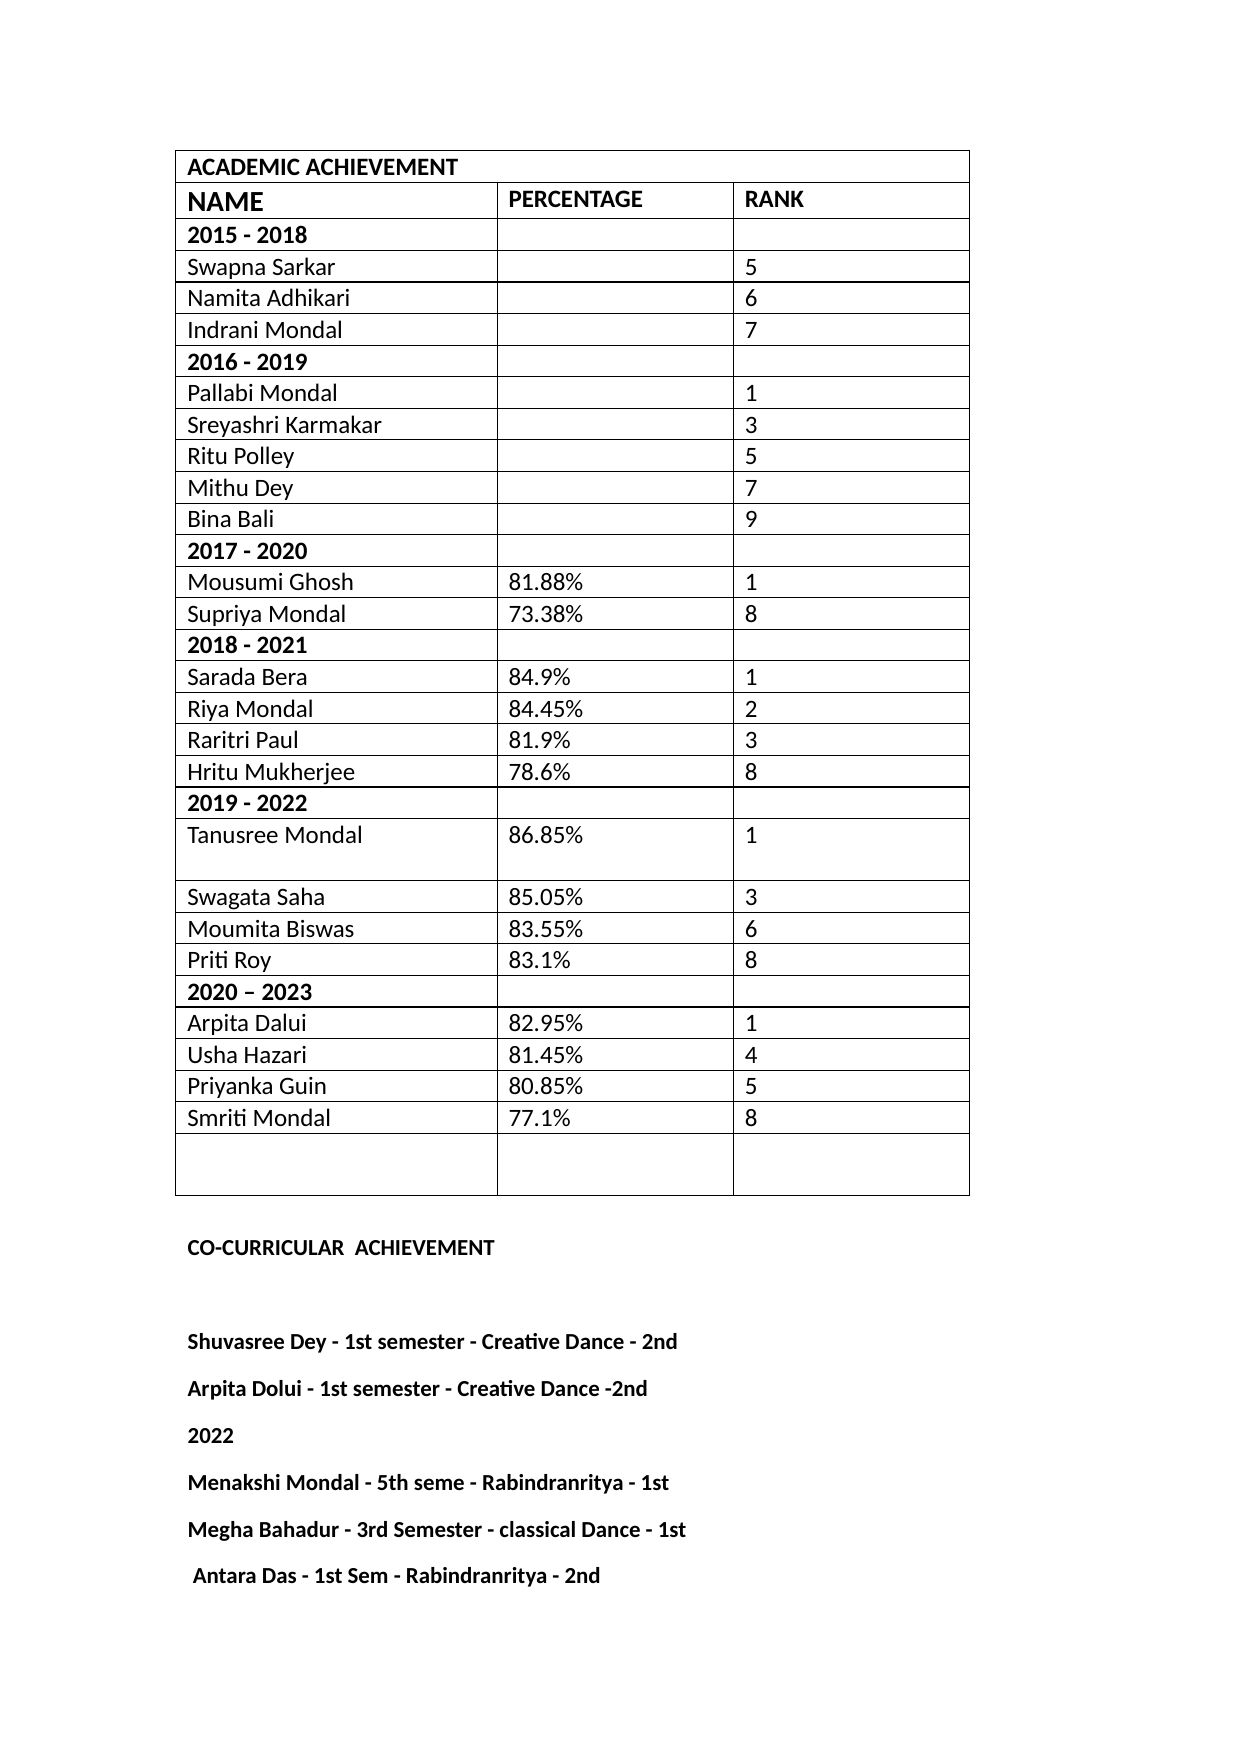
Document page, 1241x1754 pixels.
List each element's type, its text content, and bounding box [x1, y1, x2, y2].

table_cell RANK [734, 183, 969, 218]
table_cell Indrani Mondal [176, 314, 497, 344]
table_cell [498, 630, 733, 660]
table_cell Smriti Mondal [176, 1102, 497, 1133]
table_cell 1 [734, 661, 969, 692]
table_cell PERCENTAGE [498, 183, 733, 218]
text 2022 [187, 1421, 1053, 1449]
table_cell 2 [734, 693, 969, 723]
text Shuvasree Dey - 1st semester - Creative Dance - 2nd [187, 1327, 1053, 1355]
table_cell Bina Bali [176, 504, 497, 534]
text CO-CURRICULAR ACHIEVEMENT [187, 1233, 1053, 1262]
table_cell Namita Adhikari [176, 283, 497, 313]
table_cell [498, 1134, 733, 1195]
table_cell Raritri Paul [176, 724, 497, 755]
table_cell Ritu Polley [176, 440, 497, 471]
table_cell 9 [734, 504, 969, 534]
table_cell Riya Mondal [176, 693, 497, 723]
table_cell Mithu Dey [176, 472, 497, 502]
table_cell Sarada Bera [176, 661, 497, 692]
table_cell Swapna Sarkar [176, 251, 497, 281]
table_cell 8 [734, 1102, 969, 1133]
table_cell Supriya Mondal [176, 598, 497, 629]
table_cell 1 [734, 1008, 969, 1038]
table_cell 3 [734, 409, 969, 439]
table_cell Tanusree Mondal [176, 819, 497, 880]
text Menakshi Mondal - 5th seme - Rabindranritya - 1st [187, 1468, 1053, 1496]
table_cell [734, 535, 969, 566]
table_cell 3 [734, 724, 969, 755]
table_header ACADEMIC ACHIEVEMENT [176, 151, 969, 182]
table_cell [498, 472, 733, 502]
table_cell 77.1% [498, 1102, 733, 1133]
table_cell 73.38% [498, 598, 733, 629]
table_cell [176, 1134, 497, 1195]
table_cell Moumita Biswas [176, 913, 497, 943]
table_cell 85.05% [498, 881, 733, 912]
table_cell Pallabi Mondal [176, 377, 497, 408]
table_cell 78.6% [498, 756, 733, 786]
table_cell 2015 - 2018 [176, 219, 497, 250]
table_cell [498, 976, 733, 1006]
table_cell 8 [734, 944, 969, 975]
table_cell Priyanka Guin [176, 1071, 497, 1101]
table_cell [734, 630, 969, 660]
table_cell 2018 - 2021 [176, 630, 497, 660]
table_cell 7 [734, 314, 969, 344]
table_cell [498, 346, 733, 376]
table_cell 81.88% [498, 567, 733, 597]
table_cell 6 [734, 283, 969, 313]
table_cell 84.9% [498, 661, 733, 692]
table_cell 5 [734, 440, 969, 471]
table_cell Sreyashri Karmakar [176, 409, 497, 439]
table_cell [734, 346, 969, 376]
table_cell 83.55% [498, 913, 733, 943]
table_cell [734, 219, 969, 250]
table_cell Usha Hazari [176, 1039, 497, 1069]
table_cell Mousumi Ghosh [176, 567, 497, 597]
table_cell [734, 976, 969, 1006]
text Antara Das - 1st Sem - Rabindranritya - 2nd [187, 1562, 1053, 1590]
table_cell [734, 788, 969, 818]
table_cell 2020 – 2023 [176, 976, 497, 1006]
table_cell 8 [734, 598, 969, 629]
table_cell 81.45% [498, 1039, 733, 1069]
table_cell 86.85% [498, 819, 733, 880]
table_cell [498, 504, 733, 534]
table_cell [498, 440, 733, 471]
table_cell 1 [734, 819, 969, 880]
table_cell Arpita Dalui [176, 1008, 497, 1038]
table_cell [498, 535, 733, 566]
table_cell 83.1% [498, 944, 733, 975]
table_cell [498, 283, 733, 313]
table_cell 84.45% [498, 693, 733, 723]
table_cell 6 [734, 913, 969, 943]
table_cell 82.95% [498, 1008, 733, 1038]
table_cell 2016 - 2019 [176, 346, 497, 376]
table_cell 80.85% [498, 1071, 733, 1101]
table_cell [498, 409, 733, 439]
table_cell 1 [734, 567, 969, 597]
text Megha Bahadur - 3rd Semester - classical Dance - 1st [187, 1515, 1053, 1543]
table_cell [498, 251, 733, 281]
table_cell 1 [734, 377, 969, 408]
text Arpita Dolui - 1st semester - Creative Dance -2nd [187, 1374, 1053, 1402]
table_cell 81.9% [498, 724, 733, 755]
table_cell [498, 377, 733, 408]
table_cell 3 [734, 881, 969, 912]
table_cell [498, 788, 733, 818]
table_cell Swagata Saha [176, 881, 497, 912]
table_cell 4 [734, 1039, 969, 1069]
table_cell Priti Roy [176, 944, 497, 975]
table_cell Hritu Mukherjee [176, 756, 497, 786]
table_cell 2017 - 2020 [176, 535, 497, 566]
table_cell 5 [734, 251, 969, 281]
table_cell 5 [734, 1071, 969, 1101]
table_cell 7 [734, 472, 969, 502]
table_cell NAME [176, 183, 497, 218]
table_cell 8 [734, 756, 969, 786]
table_cell [734, 1134, 969, 1195]
table_cell [498, 219, 733, 250]
table_cell [498, 314, 733, 344]
table_cell 2019 - 2022 [176, 788, 497, 818]
